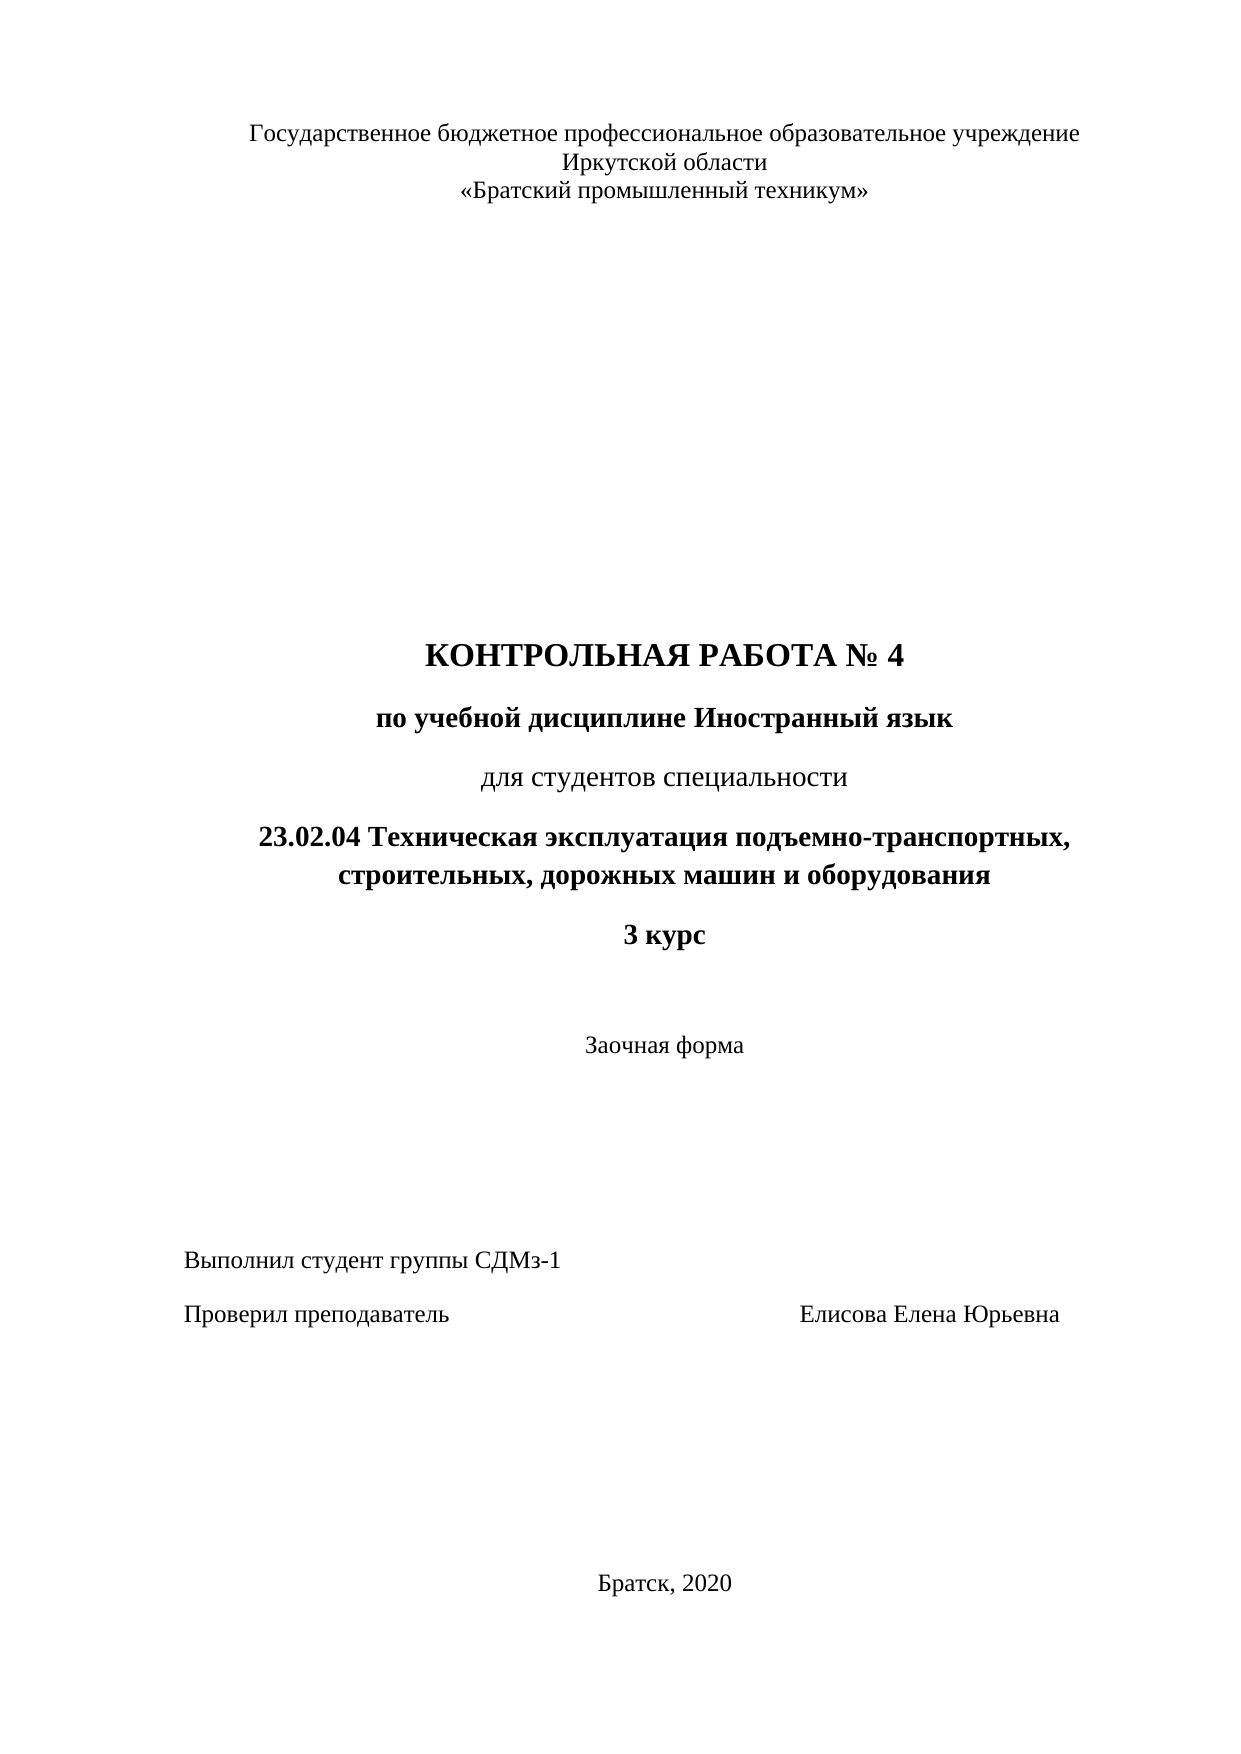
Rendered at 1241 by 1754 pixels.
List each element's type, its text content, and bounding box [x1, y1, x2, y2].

text Проверил преподаватель Елисова Елена Юрьевна [177, 1299, 1152, 1328]
text Государственное бюджетное профессиональное образовательное учреждение [177, 118, 1152, 147]
text Заочная форма [177, 1030, 1152, 1059]
text «Братский промышленный техникум» [177, 176, 1152, 204]
text по учебной дисциплине Иностранный язык [177, 700, 1152, 734]
text Иркутской области [177, 147, 1152, 176]
text Братск, 2020 [177, 1568, 1152, 1597]
text Выполнил студент группы СДМз-1 [177, 1245, 1152, 1274]
text КОНТРОЛЬНАЯ РАБОТА № 4 [177, 635, 1152, 673]
text 23.02.04 Техническая эксплуатация подъемно-транспортных, строительных, дорожных машин и оборудования [177, 819, 1152, 891]
text 3 курс [177, 917, 1152, 950]
text для студентов специальности [177, 759, 1152, 793]
